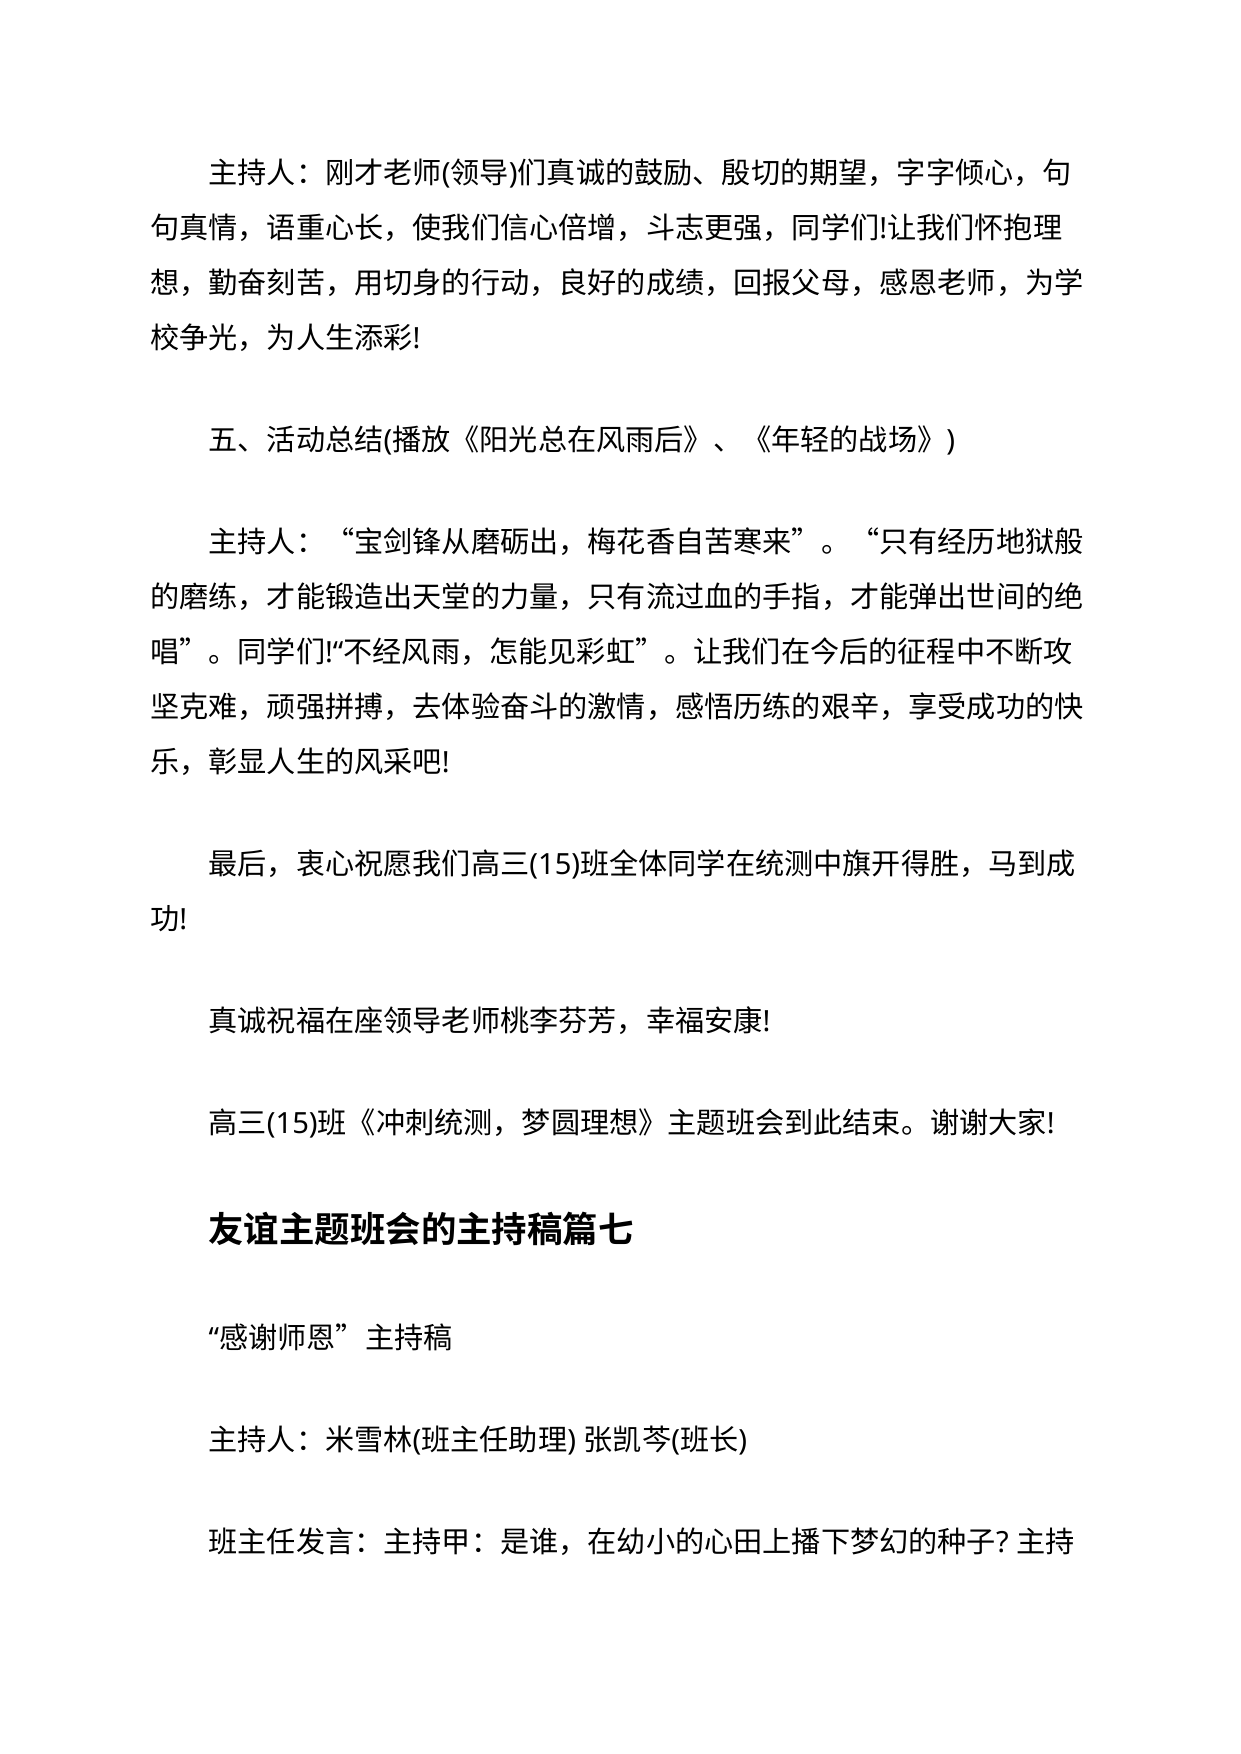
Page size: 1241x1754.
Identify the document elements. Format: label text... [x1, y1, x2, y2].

text 高三(15)班《冲刺统测，梦圆理想》主题班会到此结束。谢谢大家! [150, 1099, 1090, 1142]
text 主持人：“宝剑锋从磨砺出，梅花香自苦寒来”。“只有经历地狱般的磨练，才能锻造出天堂的力量，只有流过血的手指，才能弹出世间的绝唱”。同学们!“不经风雨，怎能见彩虹”。让我们在今后的征程中不断攻坚克难，顽强拼搏，去体验奋斗的激情，感悟历练的艰辛，享受成功的快乐，彰显人生的风采吧! [150, 519, 1090, 781]
text 友谊主题班会的主持稿篇七 [150, 1201, 1090, 1253]
text 最后，衷心祝愿我们高三(15)班全体同学在统测中旗开得胜，马到成功! [150, 841, 1090, 938]
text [150, 1519, 1090, 1561]
text 真诚祝福在座领导老师桃李芬芳，幸福安康! [150, 997, 1090, 1040]
text 主持人：刚才老师(领导)们真诚的鼓励、殷切的期望，字字倾心，句句真情，语重心长，使我们信心倍增，斗志更强，同学们!让我们怀抱理想，勤奋刻苦，用切身的行动，良好的成绩，回报父母，感恩老师，为学校争光，为人生添彩! [150, 150, 1090, 357]
text 五、活动总结(播放《阳光总在风雨后》、《年轻的战场》) [150, 417, 1090, 459]
text 主持人：米雪林(班主任助理) 张凯芩(班长) [150, 1417, 1090, 1459]
text “感谢师恩”主持稿 [150, 1315, 1090, 1357]
